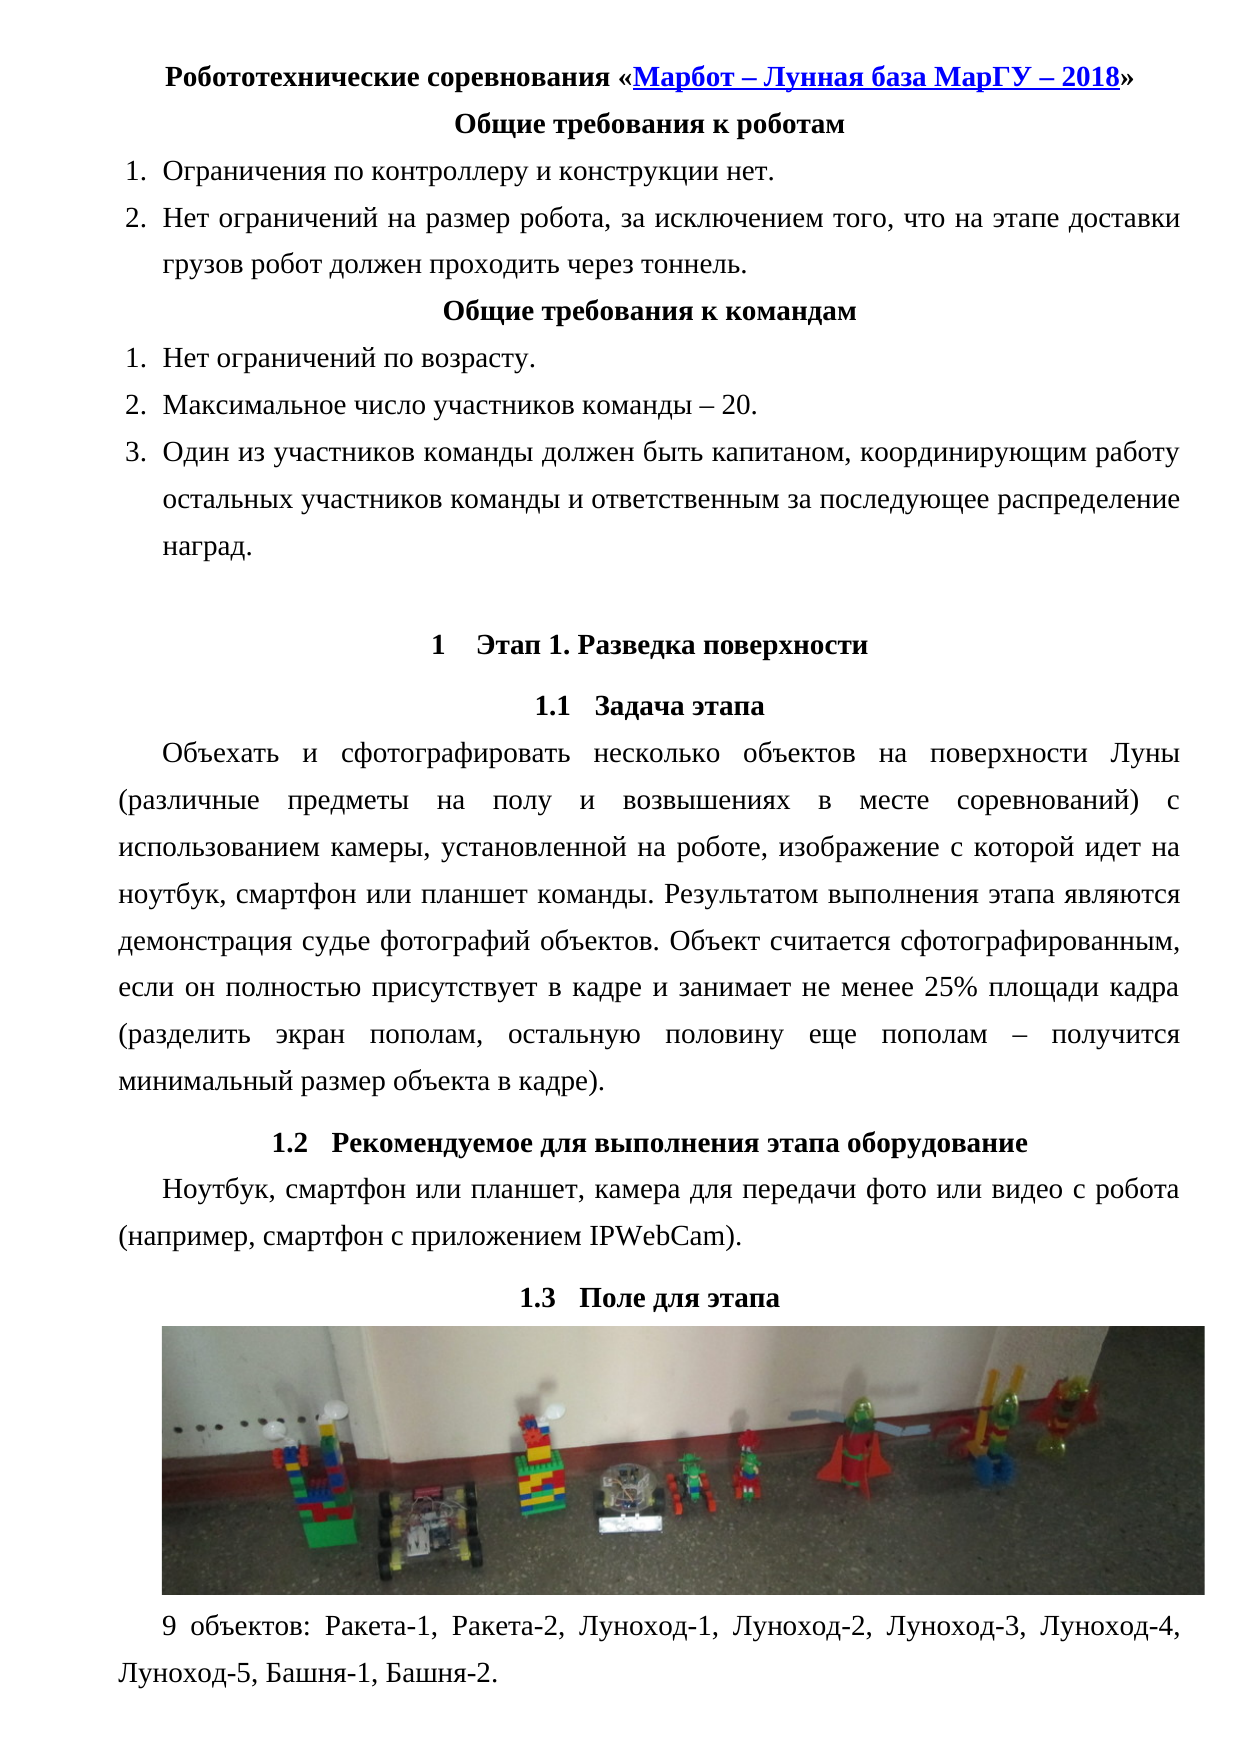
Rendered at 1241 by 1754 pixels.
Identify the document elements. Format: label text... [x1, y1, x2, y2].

list Ограничения по контроллеру и конструкции нет. [125, 153, 1181, 186]
list Один из участников команды должен быть капитаном, координирующим работу остальных участников команды и ответственным за последующее распределение наград. [125, 434, 1181, 561]
list Нет ограничений на размер робота, за исключением того, что на этапе доставки грузов робот должен проходить через тоннель. [125, 200, 1181, 280]
list Максимальное число участников команды – 20. [125, 387, 1181, 421]
subtitle Этап 1. Разведка поверхности [118, 627, 1181, 660]
text Робототехнические соревнования «Марбот – Лунная база МарГУ – 2018» [118, 59, 1181, 93]
text Ноутбук, смартфон или планшет, камера для передачи фото или видео с робота (например, смартфон с приложением IPWebCam). [118, 1172, 1181, 1252]
picture [161, 1326, 1205, 1595]
text Общие требования к командам [118, 293, 1181, 327]
text Общие требования к роботам [118, 106, 1181, 139]
subtitle Задача этапа [118, 688, 1181, 722]
list Нет ограничений по возрасту. [125, 340, 1181, 374]
text 9 объектов: Ракета-1, Ракета-2, Луноход-1, Луноход-2, Луноход-3, Луноход-4, Луноход-5, Башня-1, Башня-2. [118, 1608, 1181, 1688]
text Объехать и сфотографировать несколько объектов на поверхности Луны (различные предметы на полу и возвышениях в месте соревнований) с использованием камеры, установленной на роботе, изображение с которой идет на ноутбук, смартфон или планшет команды. Результатом выполнения этапа являются демонстрация судье фотографий объектов. Объект считается сфотографированным, если он полностью присутствует в кадре и занимает не менее 25% площади кадра (разделить экран пополам, остальную половину еще пополам – получится минимальный размер объекта в кадре). [118, 735, 1181, 1097]
subtitle Рекомендуемое для выполнения этапа оборудование [118, 1125, 1181, 1158]
subtitle Поле для этапа [118, 1280, 1181, 1313]
